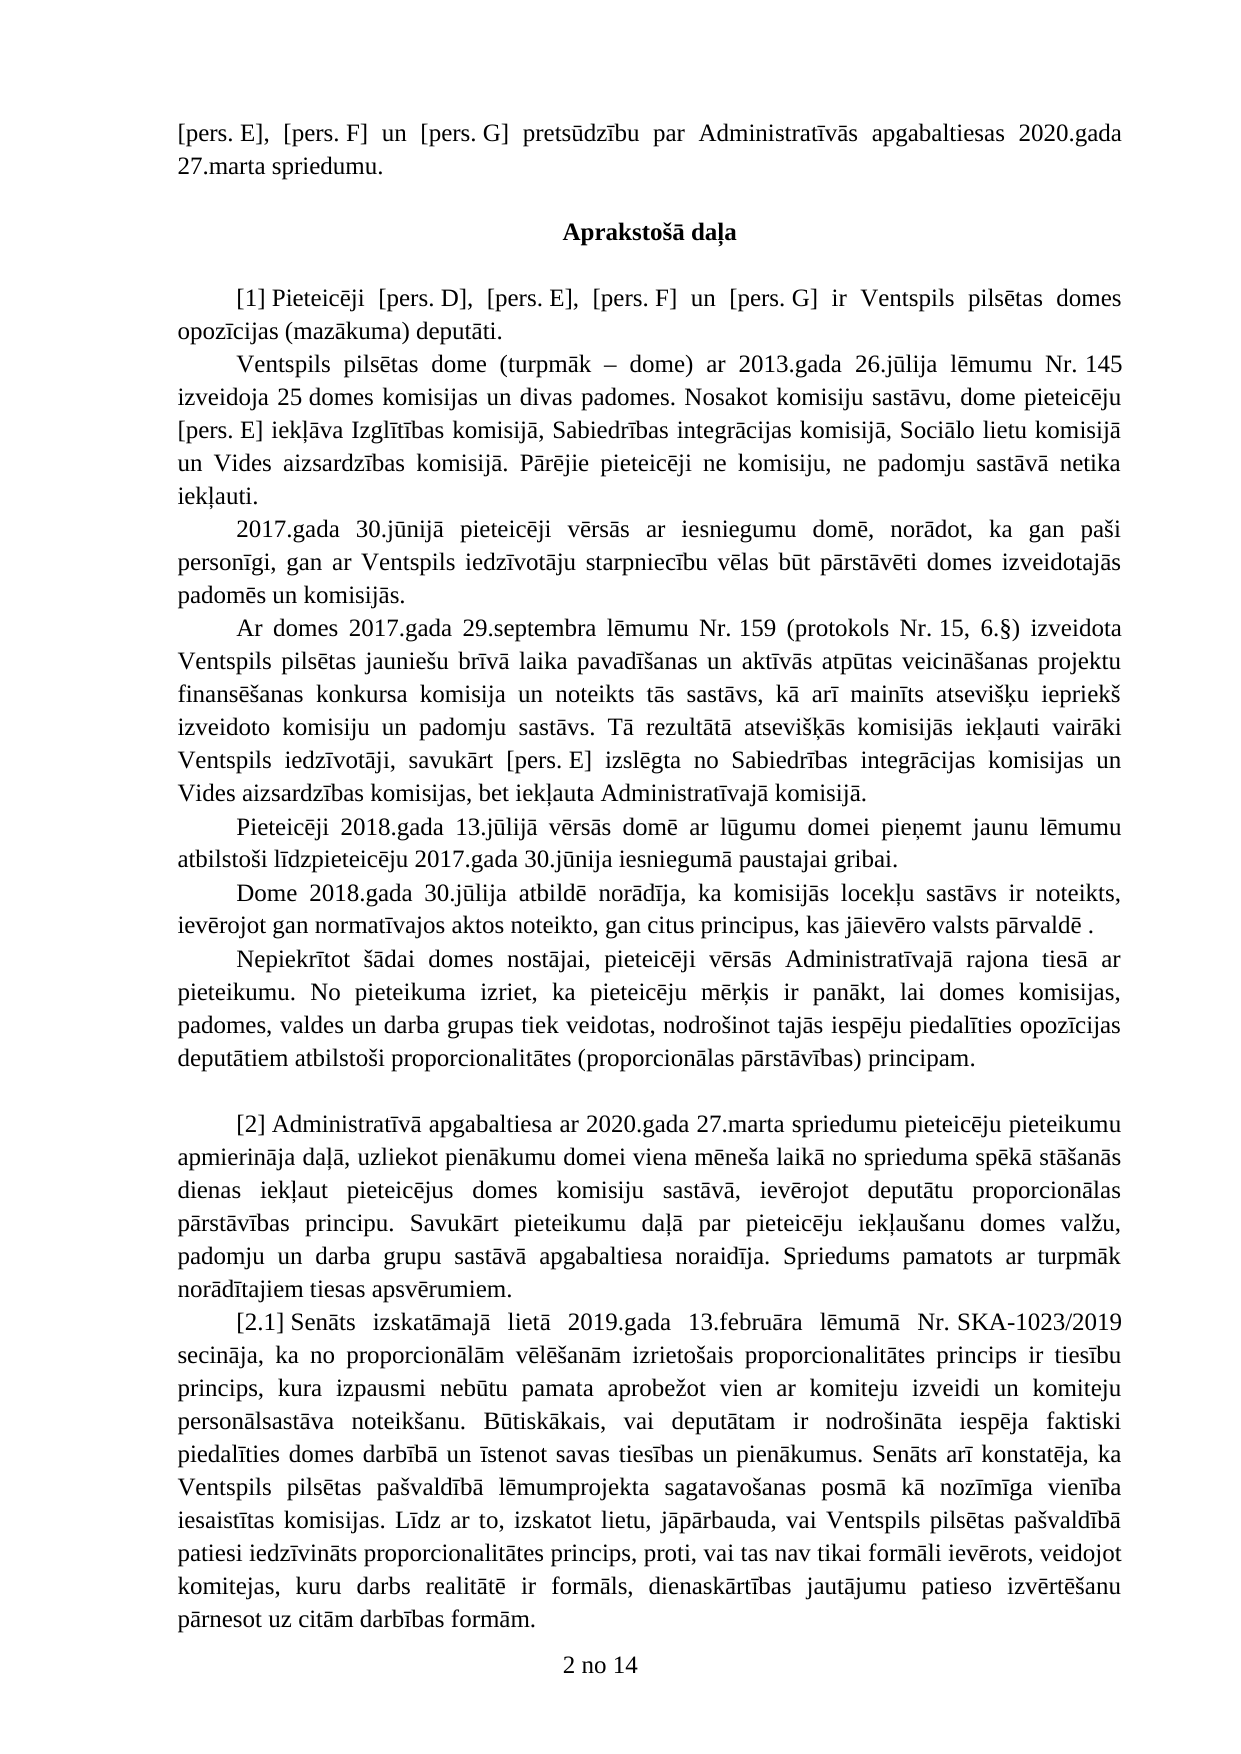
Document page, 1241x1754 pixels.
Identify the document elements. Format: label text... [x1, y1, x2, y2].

text Ventspils pilsētas dome (turpmāk – dome) ar 2013.gada 26.jūlija lēmumu Nr. 145 izveidoja 25 domes komisijas un divas padomes. Nosakot komisiju sastāvu, dome pieteicēju [pers. E] iekļāva Izglītības komisijā, Sabiedrības integrācijas komisijā, Sociālo lietu komisijā un Vides aizsardzības komisijā. Pārējie pieteicēji ne komisiju, ne padomju sastāvā netika iekļauti. [177, 349, 1122, 510]
text [2.1] Senāts izskatāmajā lietā 2019.gada 13.februāra lēmumā Nr. SKA-1023/2019 secināja, ka no proporcionālām vēlēšanām izrietošais proporcionalitātes princips ir tiesību princips, kura izpausmi nebūtu pamata aprobežot vien ar komiteju izveidi un komiteju personālsastāva noteikšanu. Būtiskākais, vai deputātam ir nodrošināta iespēja faktiski piedalīties domes darbībā un īstenot savas tiesības un pienākumus. Senāts arī konstatēja, ka Ventspils pilsētas pašvaldībā lēmumprojekta sagatavošanas posmā kā nozīmīga vienība iesaistītas komisijas. Līdz ar to, izskatot lietu, jāpārbauda, vai Ventspils pilsētas pašvaldībā patiesi iedzīvināts proporcionalitātes princips, proti, vai tas nav tikai formāli ievērots, veidojot komitejas, kuru darbs realitātē ir formāls, dienaskārtības jautājumu patieso izvērtēšanu pārnesot uz citām darbības formām. [177, 1307, 1122, 1633]
text 2017.gada 30.jūnijā pieteicēji vērsās ar iesniegumu domē, norādot, ka gan paši personīgi, gan ar Ventspils iedzīvotāju starpniecību vēlas būt pārstāvēti domes izveidotajās padomēs un komisijās. [177, 514, 1122, 609]
text Aprakstošā daļa [177, 217, 1122, 246]
text [1] Pieteicēji [pers. D], [pers. E], [pers. F] un [pers. G] ir Ventspils pilsētas domes opozīcijas (mazākuma) deputāti. [177, 283, 1122, 345]
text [177, 118, 1122, 180]
text Dome 2018.gada 30.jūlija atbildē norādīja, ka komisijās locekļu sastāvs ir noteikts, ievērojot gan normatīvajos aktos noteikto, gan citus principus, kas jāievēro valsts pārvaldē . [177, 878, 1122, 939]
text Nepiekrītot šādai domes nostājai, pieteicēji vērsās Administratīvajā rajona tiesā ar pieteikumu. No pieteikuma izriet, ka pieteicēju mērķis ir panākt, lai domes komisijas, padomes, valdes un darba grupas tiek veidotas, nodrošinot tajās iespēju piedalīties opozīcijas deputātiem atbilstoši proporcionalitātes (proporcionālas pārstāvības) principam. [177, 944, 1122, 1071]
text [2] Administratīvā apgabaltiesa ar 2020.gada 27.marta spriedumu pieteicēju pieteikumu apmierināja daļā, uzliekot pienākumu domei viena mēneša laikā no sprieduma spēkā stāšanās dienas iekļaut pieteicējus domes komisiju sastāvā, ievērojot deputātu proporcionālas pārstāvības principu. Savukārt pieteikumu daļā par pieteicēju iekļaušanu domes valžu, padomju un darba grupu sastāvā apgabaltiesa noraidīja. Spriedums pamatots ar turpmāk norādītajiem tiesas apsvērumiem. [177, 1109, 1122, 1303]
text Ar domes 2017.gada 29.septembra lēmumu Nr. 159 (protokols Nr. 15, 6.§) izveidota Ventspils pilsētas jauniešu brīvā laika pavadīšanas un aktīvās atpūtas veicināšanas projektu finansēšanas konkursa komisija un noteikts tās sastāvs, kā arī mainīts atsevišķu iepriekš izveidoto komisiju un padomju sastāvs. Tā rezultātā atsevišķās komisijās iekļauti vairāki Ventspils iedzīvotāji, savukārt [pers. E] izslēgta no Sabiedrības integrācijas komisijas un Vides aizsardzības komisijas, bet iekļauta Administratīvajā komisijā. [177, 613, 1122, 807]
text Pieteicēji 2018.gada 13.jūlijā vērsās domē ar lūgumu domei pieņemt jaunu lēmumu atbilstoši līdzpieteicēju 2017.gada 30.jūnija iesniegumā paustajai gribai. [177, 812, 1122, 873]
